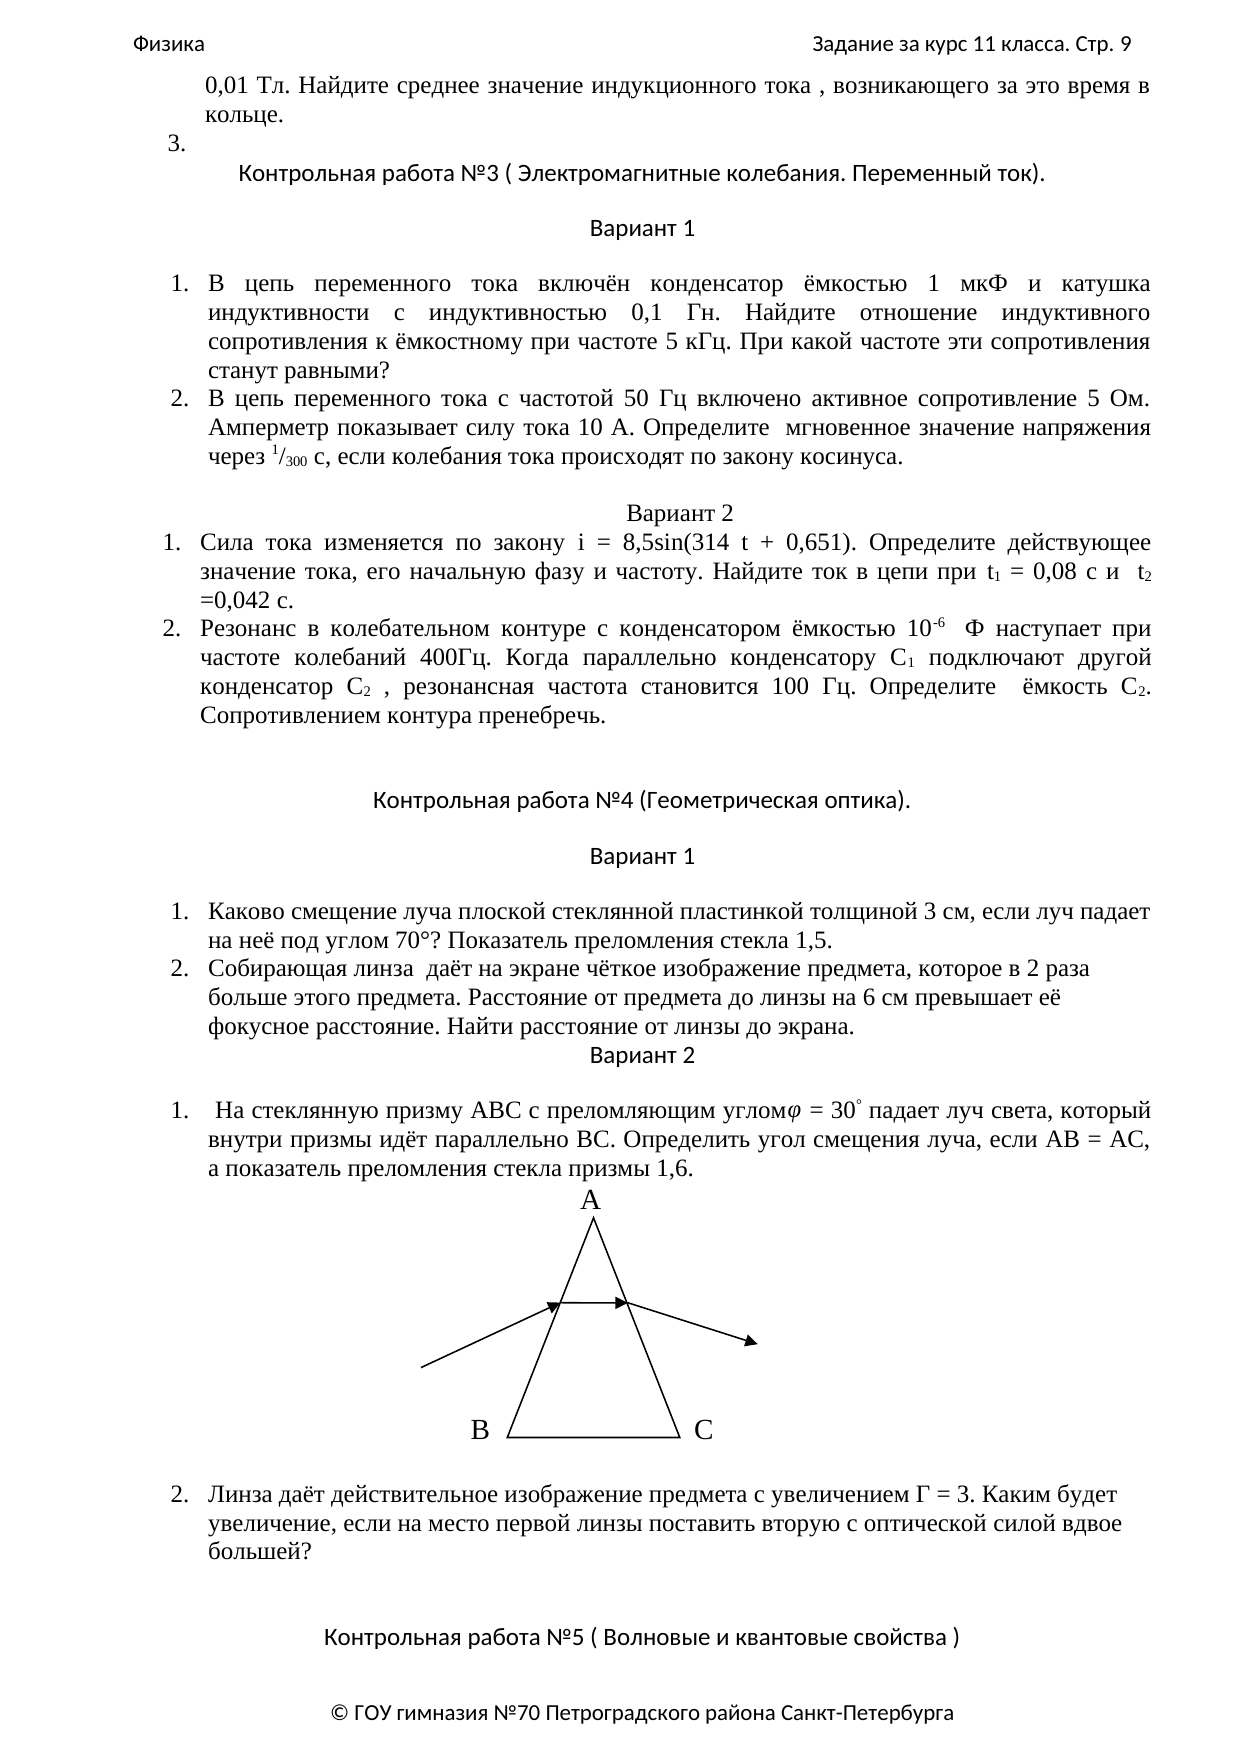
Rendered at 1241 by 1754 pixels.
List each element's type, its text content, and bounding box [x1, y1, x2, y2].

text Вариант 1 [133, 213, 1152, 243]
text Вариант 1 [133, 840, 1152, 871]
text Контрольная работа №4 (Геометрическая оптика). [133, 784, 1152, 815]
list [167, 71, 1152, 128]
list На стеклянную призму АВС с преломляющим углом = 30° падает луч света, который внутри призмы идёт параллельно ВС. Определить угол смещения луча, если АВ = АС, а показатель преломления стекла призмы 1,6. [170, 1096, 1152, 1182]
list В С [208, 1412, 1152, 1445]
list Каково смещение луча плоской стеклянной пластинкой толщиной 3 см, если луч падает на неё под углом 70°? Показатель преломления стекла 1,5. [170, 896, 1152, 953]
list Резонанс в колебательном контуре с конденсатором ёмкостью 10-6 Ф наступает при частоте колебаний 400Гц. Когда параллельно конденсатору С1 подключают другой конденсатор С2 , резонансная частота становится 100 Гц. Определите ёмкость С2. Сопротивлением контура пренебречь. [162, 613, 1152, 728]
list Сила тока изменяется по закону i = 8,5sin(314 t + 0,651). Определите действующее значение тока, его начальную фазу и частоту. Найдите ток в цепи при t1 = 0,08 c и t2 =0,042 c. [162, 527, 1152, 613]
list А [208, 1182, 1152, 1215]
list Собирающая линза даёт на экране чёткое изображение предмета, которое в 2 раза больше этого предмета. Расстояние от предмета до линзы на 6 см превышает её фокусное расстояние. Найти расстояние от линзы до экрана. [170, 953, 1152, 1040]
text Контрольная работа №5 ( Волновые и квантовые свойства ) [133, 1621, 1152, 1651]
list В цепь переменного тока включён конденсатор ёмкостью 1 мкФ и катушка индуктивности с индуктивностью 0,1 Гн. Найдите отношение индуктивного сопротивления к ёмкостному при частоте 5 кГц. При какой частоте эти сопротивления станут равными? [170, 268, 1152, 383]
list Линза даёт действительное изображение предмета с увеличением Г = 3. Каким будет увеличение, если на место первой линзы поставить вторую с оптической силой вдвое большей? [170, 1479, 1152, 1565]
text Вариант 2 [133, 1040, 1152, 1070]
list В цепь переменного тока с частотой 50 Гц включено активное сопротивление 5 Ом. Амперметр показывает силу тока 10 А. Определите мгновенное значение напряжения через 1/300 с, если колебания тока происходят по закону косинуса. [170, 383, 1152, 470]
text Контрольная работа №3 ( Электромагнитные колебания. Переменный ток). [133, 157, 1152, 187]
list Вариант 2 [208, 498, 1152, 527]
